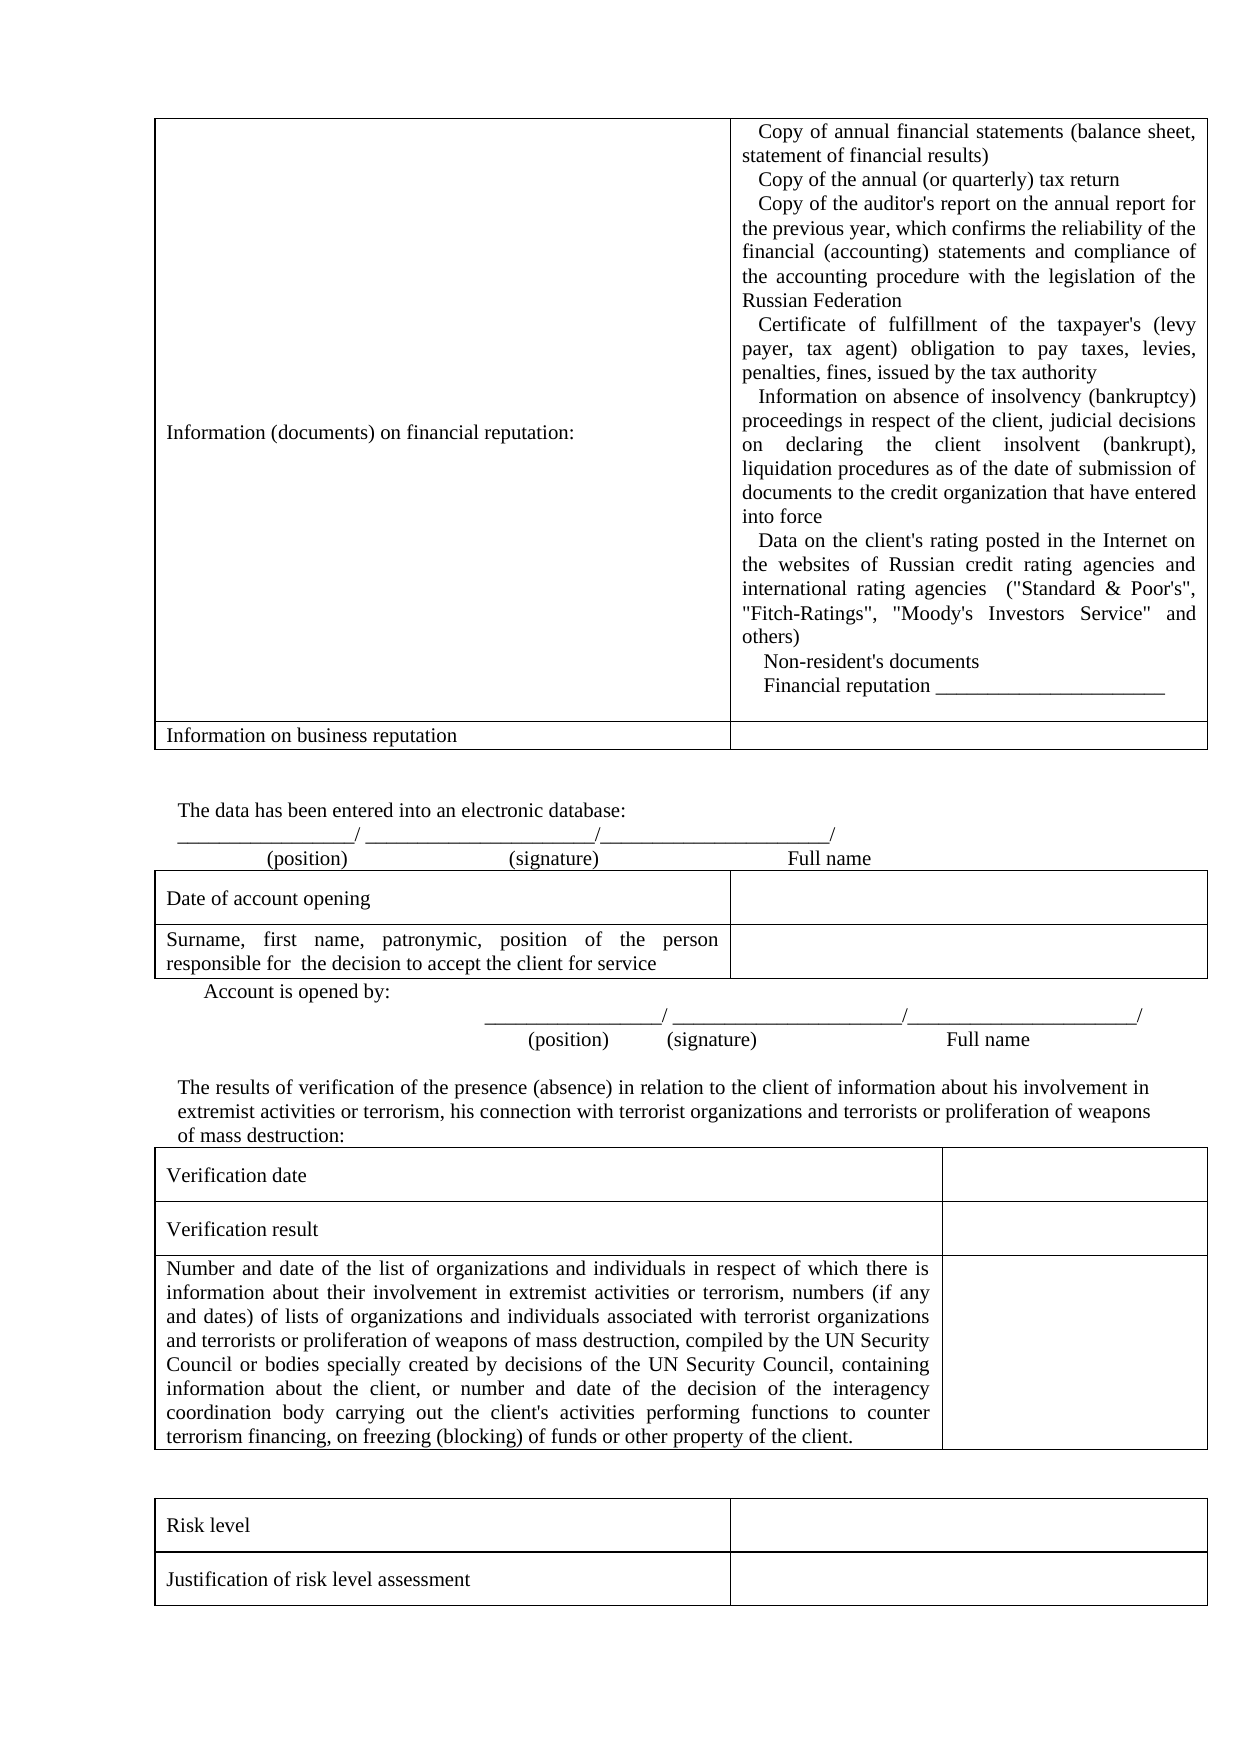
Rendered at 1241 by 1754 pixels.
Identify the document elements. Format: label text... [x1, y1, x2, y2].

text (position) (signature) Full name [177, 846, 1152, 870]
text The data has been entered into an electronic database: [177, 798, 1152, 822]
table_cell [943, 1256, 1207, 1448]
table_header Risk level [156, 1499, 730, 1551]
table_header [731, 1499, 1207, 1551]
table_cell Verification result [156, 1202, 942, 1255]
table_header Date of account opening [156, 871, 730, 924]
table_cell Information on business reputation [156, 722, 730, 749]
text _________________/ ______________________/______________________/ [177, 822, 1152, 846]
text The results of verification of the presence (absence) in relation to the client of information about his involvement in extremist activities or terrorism, his connection with terrorist organizations and terrorists or proliferation of weapons of mass destruction: [177, 1075, 1152, 1147]
text _________________/ ______________________/______________________/ [177, 1003, 1152, 1027]
text Account is opened by: [177, 979, 1152, 1003]
table_cell [731, 925, 1207, 978]
table_cell Justification of risk level assessment [156, 1553, 730, 1605]
table_cell Surname, first name, patronymic, position of the person responsible for the decision to accept the client for service [156, 925, 730, 978]
table_header [943, 1148, 1207, 1201]
table_header Verification date [156, 1148, 942, 1201]
table_cell Number and date of the list of organizations and individuals in respect of which there is information about their involvement in extremist activities or terrorism, numbers (if any and dates) of lists of organizations and individuals associated with terrorist organizations and terrorists or proliferation of weapons of mass destruction, compiled by the UN Security Council or bodies specially created by decisions of the UN Security Council, containing information about the client, or number and date of the decision of the interagency coordination body carrying out the client's activities performing functions to counter terrorism financing, on freezing (blocking) of funds or other property of the client. [156, 1256, 942, 1448]
table_cell [731, 722, 1207, 749]
table_header Information (documents) on financial reputation: [156, 119, 730, 721]
table_cell [731, 1553, 1207, 1605]
text (position) (signature) Full name [177, 1027, 1152, 1051]
table_header [731, 871, 1207, 924]
table_cell [943, 1202, 1207, 1255]
table_header Copy of annual financial statements (balance sheet, statement of financial results) Copy of the annual (or quarterly) tax return Copy of the auditor's report on the annual report for the previous year, which confirms the reliability of the financial (accounting) statements and compliance of the accounting procedure with the legislation of the Russian Federation Certificate of fulfillment of the taxpayer's (levy payer, tax agent) obligation to pay taxes, levies, penalties, fines, issued by the tax authority Information on absence of insolvency (bankruptcy) proceedings in respect of the client, judicial decisions on declaring the client insolvent (bankrupt), liquidation procedures as of the date of submission of documents to the credit organization that have entered into force Data on the client's rating posted in the Internet on the websites of Russian credit rating agencies and international rating agencies ("Standard & Poor's", "Fitch-Ratings", "Moody's Investors Service" and others)  Non-resident's documents  Financial reputation ______________________ [731, 119, 1207, 721]
